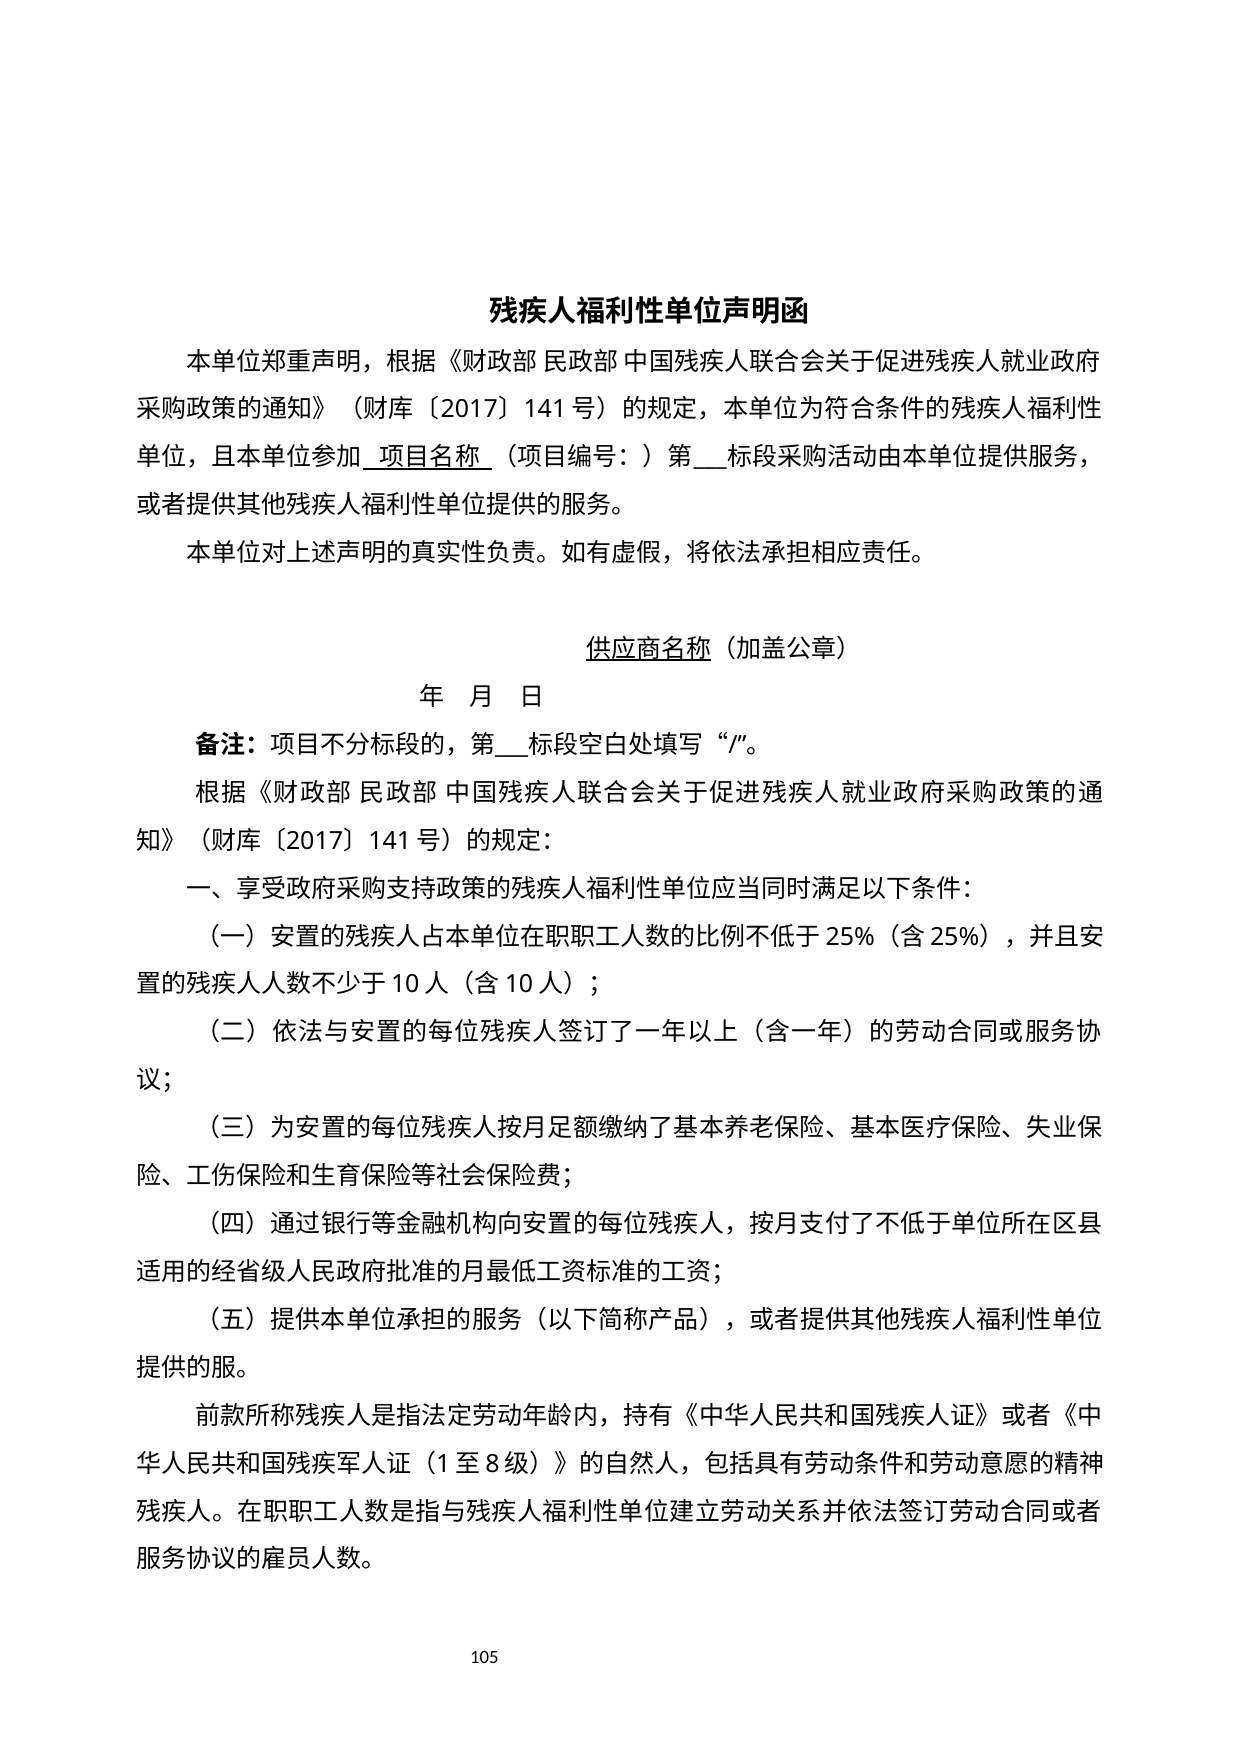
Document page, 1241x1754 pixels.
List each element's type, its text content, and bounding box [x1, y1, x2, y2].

text 根据《财政部 民政部 中国残疾人联合会关于促进残疾人就业政府采购政策的通知》（财库〔2017〕141号）的规定： [136, 763, 1104, 859]
text （一）安置的残疾人占本单位在职职工人数的比例不低于25%（含25%），并且安置的残疾人人数不少于10人（含10人）； [136, 907, 1104, 1002]
text 供应商名称（加盖公章） [136, 619, 1104, 667]
text 备注：项目不分标段的，第___标段空白处填写“/”。 [136, 715, 1104, 763]
text 残疾人福利性单位声明函 [136, 279, 1104, 332]
text （四）通过银行等金融机构向安置的每位残疾人，按月支付了不低于单位所在区县适用的经省级人民政府批准的月最低工资标准的工资； [136, 1194, 1104, 1290]
text 本单位郑重声明，根据《财政部 民政部 中国残疾人联合会关于促进残疾人就业政府采购政策的通知》（财库〔2017〕141号）的规定，本单位为符合条件的残疾人福利性单位，且本单位参加 项目名称 （项目编号：）第___标段采购活动由本单位提供服务，或者提供其他残疾人福利性单位提供的服务。 [136, 332, 1104, 523]
text （二）依法与安置的每位残疾人签订了一年以上（含一年）的劳动合同或服务协议； [136, 1002, 1104, 1098]
text 本单位对上述声明的真实性负责。如有虚假，将依法承担相应责任。 [136, 523, 1104, 571]
text 前款所称残疾人是指法定劳动年龄内，持有《中华人民共和国残疾人证》或者《中华人民共和国残疾军人证（1至8级）》的自然人，包括具有劳动条件和劳动意愿的精神残疾人。在职职工人数是指与残疾人福利性单位建立劳动关系并依法签订劳动合同或者服务协议的雇员人数。 [136, 1386, 1104, 1577]
text 一、享受政府采购支持政策的残疾人福利性单位应当同时满足以下条件： [136, 859, 1104, 907]
text （五）提供本单位承担的服务（以下简称产品），或者提供其他残疾人福利性单位提供的服。 [136, 1290, 1104, 1386]
text 年 月 日 [136, 667, 1104, 715]
text （三）为安置的每位残疾人按月足额缴纳了基本养老保险、基本医疗保险、失业保险、工伤保险和生育保险等社会保险费； [136, 1098, 1104, 1194]
